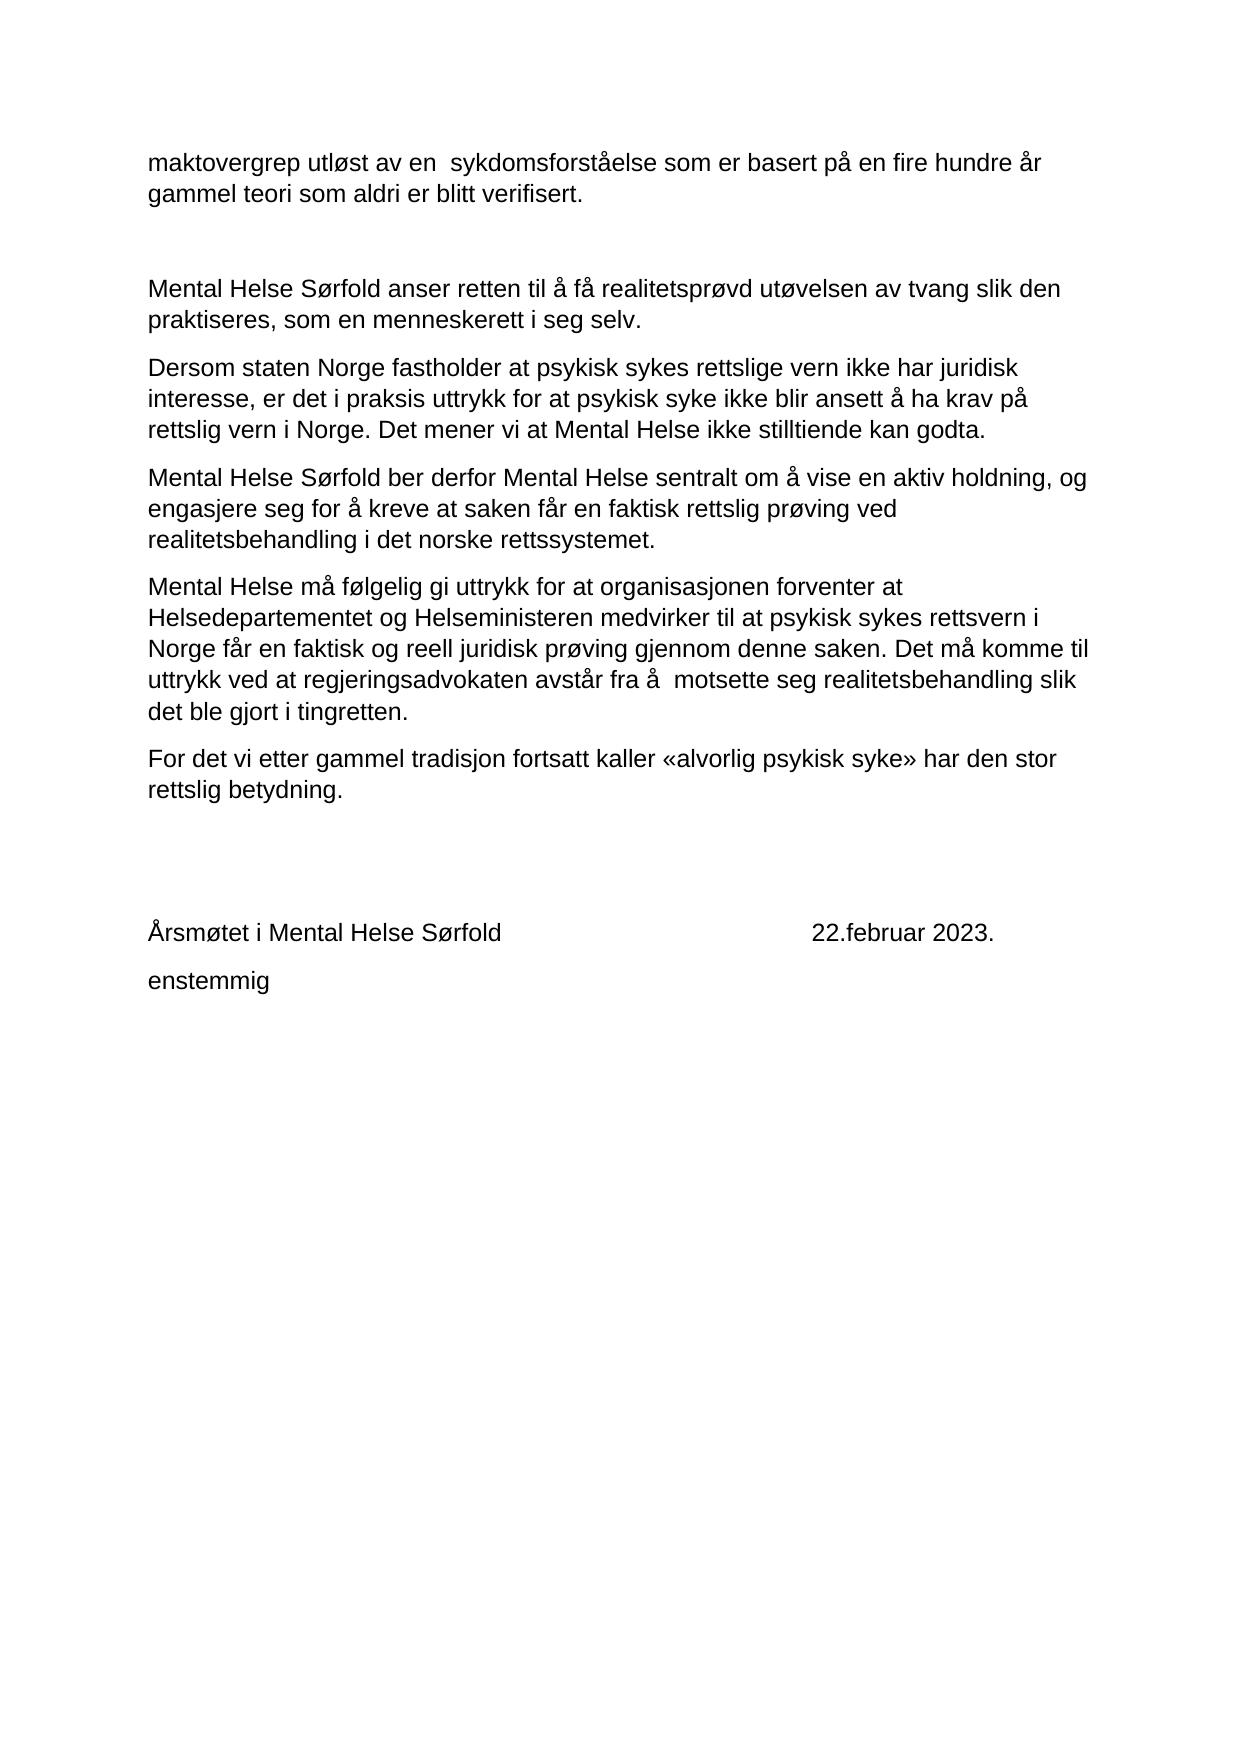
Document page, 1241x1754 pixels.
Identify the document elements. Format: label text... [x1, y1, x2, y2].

text For det vi etter gammel tradisjon fortsatt kaller «alvorlig psykisk syke» har den stor rettslig betydning. [148, 744, 1093, 804]
text enstemmig [148, 966, 1093, 995]
text Mental Helse Sørfold anser retten til å få realitetsprøvd utøvelsen av tvang slik den praktiseres, som en menneskerett i seg selv. [148, 274, 1093, 334]
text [148, 148, 1093, 207]
text Årsmøtet i Mental Helse Sørfold 22.februar 2023. [148, 918, 1093, 947]
text Mental Helse Sørfold ber derfor Mental Helse sentralt om å vise en aktiv holdning, og engasjere seg for å kreve at saken får en faktisk rettslig prøving ved realitetsbehandling i det norske rettssystemet. [148, 463, 1093, 553]
text Mental Helse må følgelig gi uttrykk for at organisasjonen forventer at Helsedepartementet og Helseministeren medvirker til at psykisk sykes rettsvern i Norge får en faktisk og reell juridisk prøving gjennom denne saken. Det må komme til uttrykk ved at regjeringsadvokaten avstår fra å motsette seg realitetsbehandling slik det ble gjort i tingretten. [148, 572, 1093, 725]
text Dersom staten Norge fastholder at psykisk sykes rettslige vern ikke har juridisk interesse, er det i praksis uttrykk for at psykisk syke ikke blir ansett å ha krav på rettslig vern i Norge. Det mener vi at Mental Helse ikke stilltiende kan godta. [148, 353, 1093, 444]
